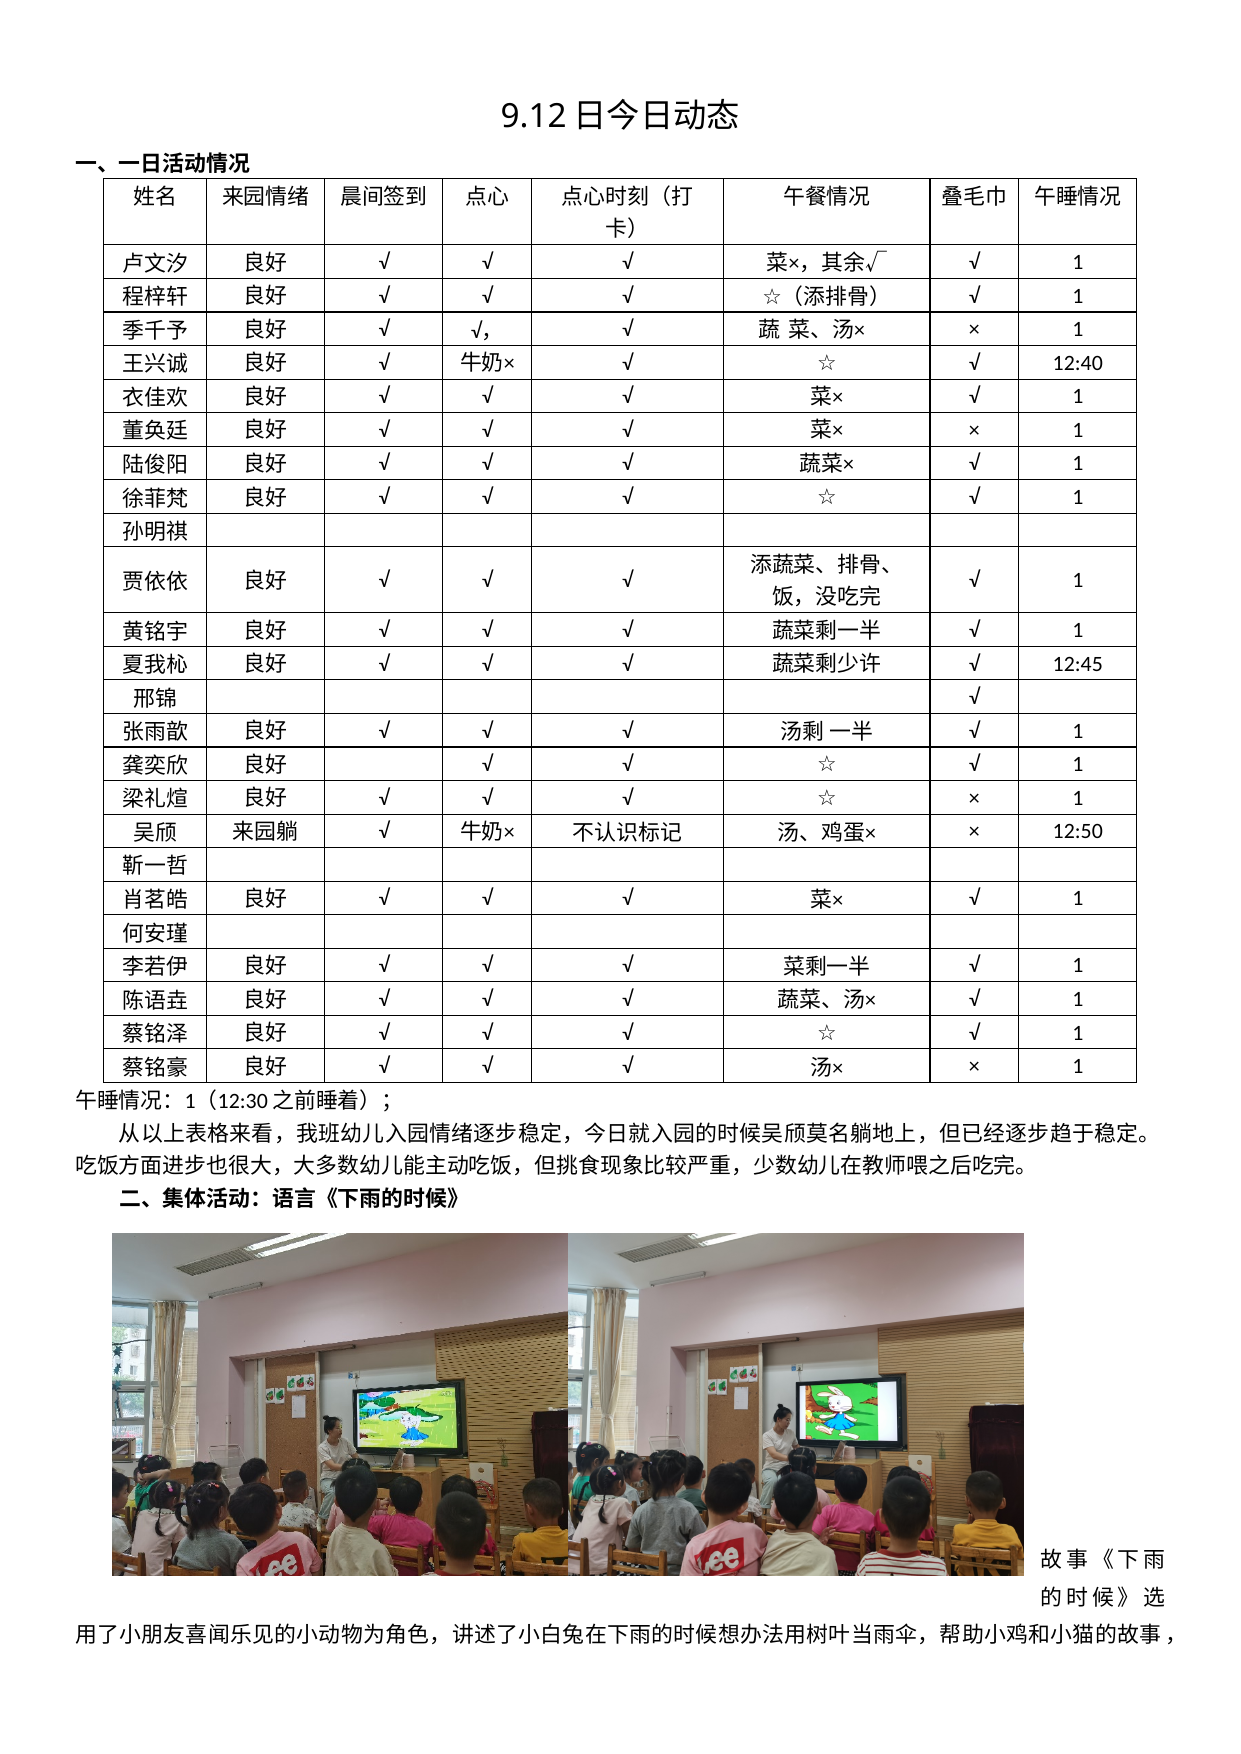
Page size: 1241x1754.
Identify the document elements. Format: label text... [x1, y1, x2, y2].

table_cell √ [931, 982, 1018, 1015]
table_cell 龚奕欣 [104, 748, 206, 780]
table_cell √ [532, 547, 723, 612]
table_cell √ [532, 882, 723, 914]
table_cell √ [325, 613, 442, 646]
table_cell 徐菲梵 [104, 480, 206, 513]
table_cell 季千予 [104, 313, 206, 345]
table_cell 良好 [207, 413, 324, 446]
table_cell [724, 514, 929, 546]
table_cell [207, 848, 324, 881]
table_cell 李若伊 [104, 949, 206, 981]
table_cell √ [325, 714, 442, 746]
table_cell 1 [1019, 882, 1136, 914]
table_cell 良好 [207, 547, 324, 612]
table_cell [325, 848, 442, 881]
table_cell 1 [1019, 279, 1136, 311]
table_cell [724, 680, 929, 713]
table_cell [1019, 680, 1136, 713]
table_cell ☆ [724, 748, 929, 780]
table_cell 蔬菜、汤× [724, 982, 929, 1015]
table_cell √ [325, 547, 442, 612]
table_cell 1 [1019, 547, 1136, 612]
table_cell 吴颀 [104, 815, 206, 847]
table_cell [532, 848, 723, 881]
table_cell √ [443, 949, 531, 981]
table_cell × [931, 815, 1018, 847]
text 从以上表格来看，我班幼儿入园情绪逐步稳定，今日就入园的时候吴颀莫名躺地上，但已经逐步趋于稳定。吃饭方面进步也很大，大多数幼儿能主动吃饭，但挑食现象比较严重，少数幼儿在教师喂之后吃完。 [75, 1115, 1165, 1180]
table_cell √ [532, 313, 723, 345]
table_cell √ [325, 413, 442, 446]
table_cell 良好 [207, 949, 324, 981]
table_cell √ [443, 380, 531, 412]
table_cell 贾依依 [104, 547, 206, 612]
table_cell √ [532, 748, 723, 780]
table_cell [724, 915, 929, 948]
table_cell [931, 915, 1018, 948]
table_cell 夏我杺 [104, 647, 206, 679]
table_cell 蔬菜剩少许 [724, 647, 929, 679]
table_cell 1 [1019, 714, 1136, 746]
table_cell √ [931, 279, 1018, 311]
table_cell √ [532, 413, 723, 446]
table_cell 良好 [207, 748, 324, 780]
text 午睡情况：1（12:30之前睡着）； [75, 1083, 1165, 1115]
table_cell [532, 680, 723, 713]
table_cell 1 [1019, 245, 1136, 278]
table_cell ☆ [724, 1016, 929, 1048]
table_cell √ [325, 380, 442, 412]
table_cell × [931, 313, 1018, 345]
table_cell ☆ [724, 781, 929, 813]
table_cell [931, 848, 1018, 881]
table_cell 1 [1019, 413, 1136, 446]
table_cell 良好 [207, 480, 324, 513]
table_cell 王兴诚 [104, 346, 206, 378]
table_cell 良好 [207, 1049, 324, 1082]
table_cell √ [532, 480, 723, 513]
table_cell 1 [1019, 949, 1136, 981]
table_cell √ [931, 380, 1018, 412]
text 二、集体活动：语言《下雨的时候》 [75, 1180, 1165, 1213]
table_cell 菜× [724, 380, 929, 412]
table_cell √ [443, 1016, 531, 1048]
table_cell × [931, 413, 1018, 446]
table_cell √ [931, 245, 1018, 278]
table_cell 1 [1019, 480, 1136, 513]
table_cell √ [931, 680, 1018, 713]
table_cell [325, 680, 442, 713]
table_cell √ [931, 882, 1018, 914]
table_cell 良好 [207, 1016, 324, 1048]
table_cell 牛奶× [443, 815, 531, 847]
table_cell √ [443, 279, 531, 311]
table_cell √ [532, 245, 723, 278]
table_cell 黄铭宇 [104, 613, 206, 646]
table_cell √ [443, 613, 531, 646]
table_cell √ [443, 413, 531, 446]
text 9.12日今日动态 [75, 81, 1165, 146]
table_cell ☆（添排骨） [724, 279, 929, 311]
table_cell 肖茗皓 [104, 882, 206, 914]
table_cell √ [931, 949, 1018, 981]
table_cell 1 [1019, 748, 1136, 780]
table_cell 梁礼煊 [104, 781, 206, 813]
table_cell 靳一哲 [104, 848, 206, 881]
table_cell √ [532, 949, 723, 981]
table_cell √ [532, 346, 723, 378]
table_cell √ [325, 313, 442, 345]
table_cell √ [325, 245, 442, 278]
table_cell √ [532, 647, 723, 679]
table_cell 来园躺 [207, 815, 324, 847]
table_cell 添蔬菜、排骨、饭，没吃完 [724, 547, 929, 612]
table_cell √ [325, 480, 442, 513]
table_cell √ [931, 748, 1018, 780]
table_cell √ [325, 781, 442, 813]
table_header 叠毛巾 [931, 179, 1018, 244]
table_cell [325, 915, 442, 948]
table_cell 1 [1019, 1016, 1136, 1048]
table_cell √ [325, 949, 442, 981]
table_cell √ [443, 447, 531, 479]
table_cell ☆ [724, 346, 929, 378]
table_cell 良好 [207, 447, 324, 479]
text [75, 1538, 1165, 1650]
table_cell 汤× [724, 1049, 929, 1082]
table_header 姓名 [104, 179, 206, 244]
table_cell 菜× [724, 882, 929, 914]
table_cell 张雨歆 [104, 714, 206, 746]
table_cell [207, 514, 324, 546]
table_cell 良好 [207, 647, 324, 679]
table_cell √ [532, 447, 723, 479]
table_cell √ [443, 547, 531, 612]
picture [112, 1233, 1024, 1576]
table_cell √ [532, 380, 723, 412]
table_cell [325, 514, 442, 546]
table_cell 陈语垚 [104, 982, 206, 1015]
table_cell 汤、鸡蛋× [724, 815, 929, 847]
table_cell 牛奶× [443, 346, 531, 378]
table_cell √ [443, 480, 531, 513]
table_cell √ [325, 447, 442, 479]
table_cell √ [443, 748, 531, 780]
table_cell 不认识标记 [532, 815, 723, 847]
table_cell × [931, 781, 1018, 813]
table_cell 良好 [207, 313, 324, 345]
table_cell 1 [1019, 613, 1136, 646]
table_cell 蔬菜剩一半 [724, 613, 929, 646]
table_cell √ [532, 1049, 723, 1082]
table_cell 1 [1019, 982, 1136, 1015]
table_cell √ [931, 714, 1018, 746]
table_cell √ [532, 982, 723, 1015]
table_cell √， [443, 313, 531, 345]
table_cell √ [532, 714, 723, 746]
table_cell √ [443, 647, 531, 679]
table_cell √ [443, 1049, 531, 1082]
table_cell [443, 680, 531, 713]
table_cell 1 [1019, 313, 1136, 345]
table_cell 董奂廷 [104, 413, 206, 446]
table_cell 1 [1019, 781, 1136, 813]
table_cell √ [325, 982, 442, 1015]
table_cell √ [325, 279, 442, 311]
table_cell √ [325, 815, 442, 847]
table_cell 汤剩 一半 [724, 714, 929, 746]
table_cell [1019, 848, 1136, 881]
table_header 晨间签到 [325, 179, 442, 244]
table_cell [443, 848, 531, 881]
table_cell ☆ [724, 480, 929, 513]
table_cell √ [443, 882, 531, 914]
table_cell 1 [1019, 1049, 1136, 1082]
table_cell √ [931, 1016, 1018, 1048]
table_cell √ [443, 245, 531, 278]
table_cell √ [325, 346, 442, 378]
table_header 点心时刻（打卡） [532, 179, 723, 244]
table_cell √ [931, 346, 1018, 378]
table_cell 何安瑾 [104, 915, 206, 948]
table_cell [443, 514, 531, 546]
table_cell 良好 [207, 882, 324, 914]
table_cell [325, 748, 442, 780]
table_cell √ [532, 613, 723, 646]
table_cell √ [931, 480, 1018, 513]
text 一、一日活动情况 [75, 146, 1165, 178]
table_cell 孙明祺 [104, 514, 206, 546]
table_cell 1 [1019, 447, 1136, 479]
table_cell [1019, 915, 1136, 948]
table_cell 良好 [207, 714, 324, 746]
table_cell 菜×，其余√ [724, 245, 929, 278]
table_cell [443, 915, 531, 948]
table_cell 陆俊阳 [104, 447, 206, 479]
table_cell √ [443, 714, 531, 746]
table_cell 良好 [207, 380, 324, 412]
table_cell [207, 680, 324, 713]
table_cell 良好 [207, 613, 324, 646]
table_cell 良好 [207, 346, 324, 378]
table_cell × [931, 1049, 1018, 1082]
table_header 午睡情况 [1019, 179, 1136, 244]
table_header 来园情绪 [207, 179, 324, 244]
table_cell 12:50 [1019, 815, 1136, 847]
table_cell √ [931, 613, 1018, 646]
table_cell 良好 [207, 279, 324, 311]
table_cell [724, 848, 929, 881]
table_cell √ [532, 1016, 723, 1048]
table_cell 卢文汐 [104, 245, 206, 278]
table_cell √ [443, 982, 531, 1015]
table_cell 菜× [724, 413, 929, 446]
table_cell [931, 514, 1018, 546]
table_cell √ [931, 447, 1018, 479]
table_cell √ [325, 882, 442, 914]
table_header 午餐情况 [724, 179, 929, 244]
table_cell [207, 915, 324, 948]
table_cell 蔬菜× [724, 447, 929, 479]
table_cell 12:45 [1019, 647, 1136, 679]
table_cell [532, 915, 723, 948]
table_cell √ [325, 1016, 442, 1048]
table_cell [1019, 514, 1136, 546]
table_cell √ [443, 781, 531, 813]
table_cell 邢锦 [104, 680, 206, 713]
table_cell √ [931, 547, 1018, 612]
table_header 点心 [443, 179, 531, 244]
table_cell [532, 514, 723, 546]
table_cell 良好 [207, 781, 324, 813]
table_cell 衣佳欢 [104, 380, 206, 412]
table_cell √ [325, 1049, 442, 1082]
table_cell 1 [1019, 380, 1136, 412]
table_cell √ [931, 647, 1018, 679]
table_cell 蔡铭泽 [104, 1016, 206, 1048]
table_cell √ [532, 279, 723, 311]
table_cell 蔬 菜、汤× [724, 313, 929, 345]
table_cell 菜剩一半 [724, 949, 929, 981]
table_cell 良好 [207, 982, 324, 1015]
table_cell 12:40 [1019, 346, 1136, 378]
table_cell 程梓轩 [104, 279, 206, 311]
table_cell √ [325, 647, 442, 679]
table_cell 蔡铭豪 [104, 1049, 206, 1082]
table_cell √ [532, 781, 723, 813]
table_cell 良好 [207, 245, 324, 278]
